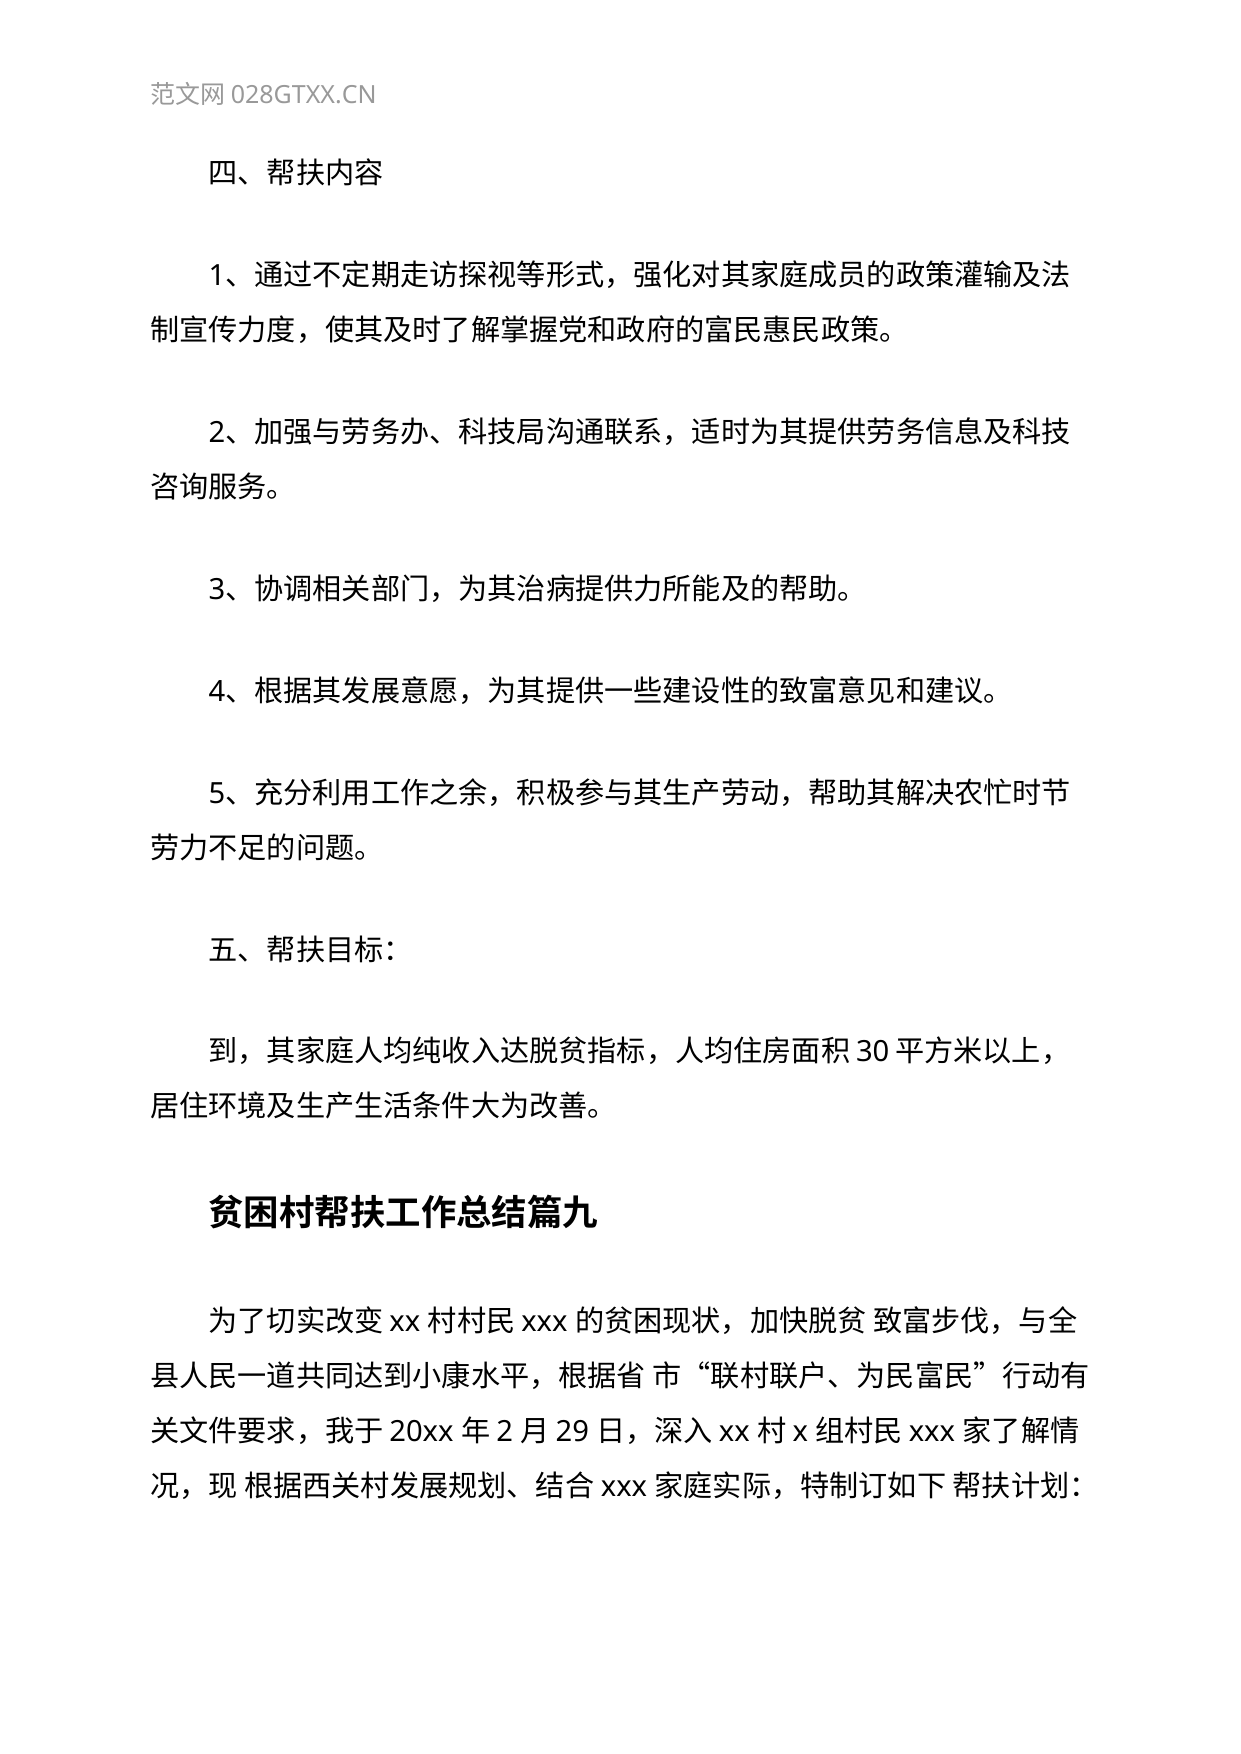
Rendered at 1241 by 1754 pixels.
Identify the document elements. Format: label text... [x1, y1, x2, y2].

text 为了切实改变xx 村村民xxx 的贫困现状，加快脱贫 致富步伐，与全县人民一道共同达到小康水平，根据省 市“联村联户、为民富民”行动有关文件要求，我于20xx 年2 月29 日，深入xx 村x 组村民xxx 家了解情况，现 根据西关村发展规划、结合 xxx 家庭实际，特制订如下 帮扶计划： [150, 1298, 1090, 1505]
text 5、充分利用工作之余，积极参与其生产劳动，帮助其解决农忙时节劳力不足的问题。 [150, 769, 1090, 867]
text 3、协调相关部门，为其治病提供力所能及的帮助。 [150, 565, 1090, 608]
text 到，其家庭人均纯收入达脱贫指标，人均住房面积30平方米以上，居住环境及生产生活条件大为改善。 [150, 1028, 1090, 1125]
text 四、帮扶内容 [150, 150, 1090, 192]
text 2、加强与劳务办、科技局沟通联系，适时为其提供劳务信息及科技咨询服务。 [150, 408, 1090, 506]
text 贫困村帮扶工作总结篇九 [150, 1184, 1090, 1236]
text 4、根据其发展意愿，为其提供一些建设性的致富意见和建议。 [150, 667, 1090, 710]
text 五、帮扶目标： [150, 926, 1090, 968]
text 1、通过不定期走访探视等形式，强化对其家庭成员的政策灌输及法制宣传力度，使其及时了解掌握党和政府的富民惠民政策。 [150, 252, 1090, 349]
